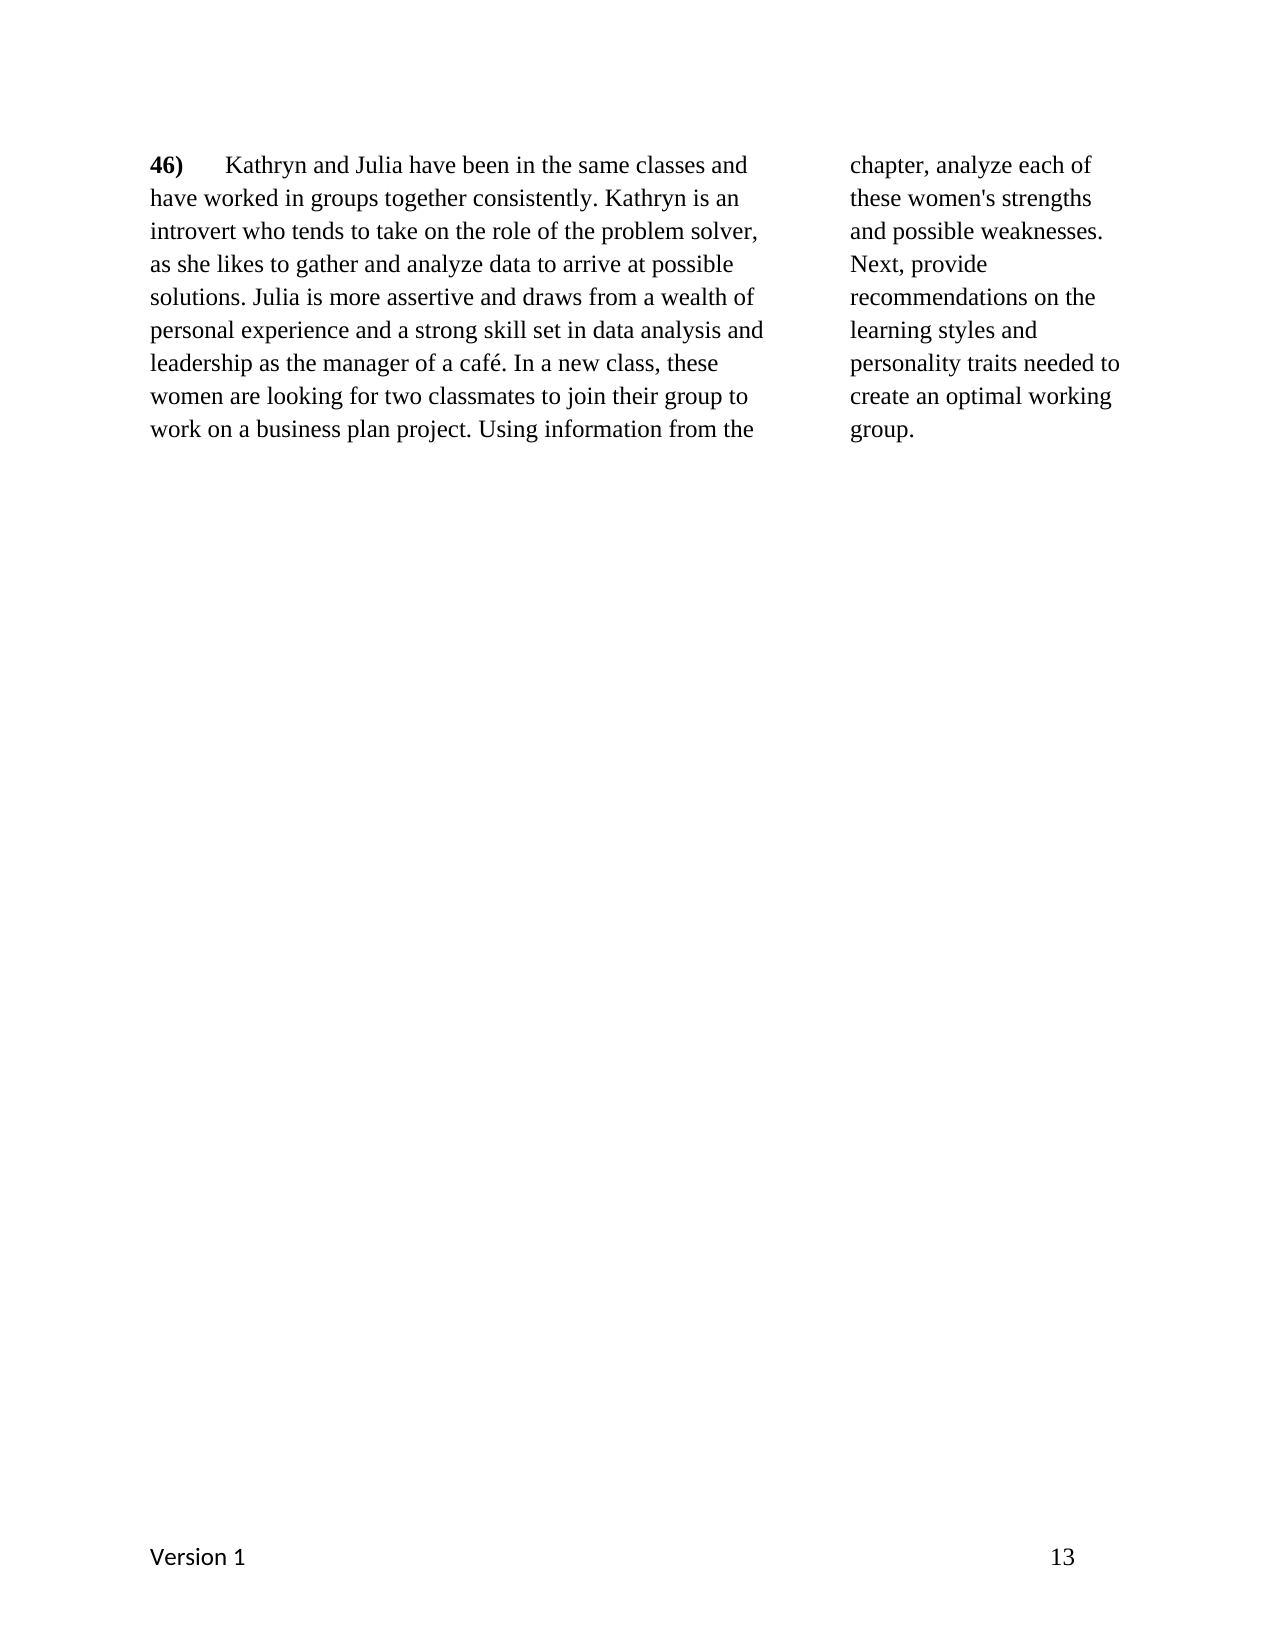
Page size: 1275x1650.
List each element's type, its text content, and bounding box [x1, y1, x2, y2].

text 46) Kathryn and Julia have been in the same classes and have worked in groups together consistently. Kathryn is an introvert who tends to take on the role of the problem solver, as she likes to gather and analyze data to arrive at possible solutions. Julia is more assertive and draws from a wealth of personal experience and a strong skill set in data analysis and leadership as the manager of a café. In a new class, these women are looking for two classmates to join their group to work on a business plan project. Using information from the chapter, analyze each of these women's strengths and possible weaknesses. Next, provide recommendations on the learning styles and personality traits needed to create an optimal working group. [850, 150, 1125, 443]
text 46) Kathryn and Julia have been in the same classes and have worked in groups together consistently. Kathryn is an introvert who tends to take on the role of the problem solver, as she likes to gather and analyze data to arrive at possible solutions. Julia is more assertive and draws from a wealth of personal experience and a strong skill set in data analysis and leadership as the manager of a café. In a new class, these women are looking for two classmates to join their group to work on a business plan project. Using information from the chapter, analyze each of these women's strengths and possible weaknesses. Next, provide recommendations on the learning styles and personality traits needed to create an optimal working group. [150, 150, 775, 443]
